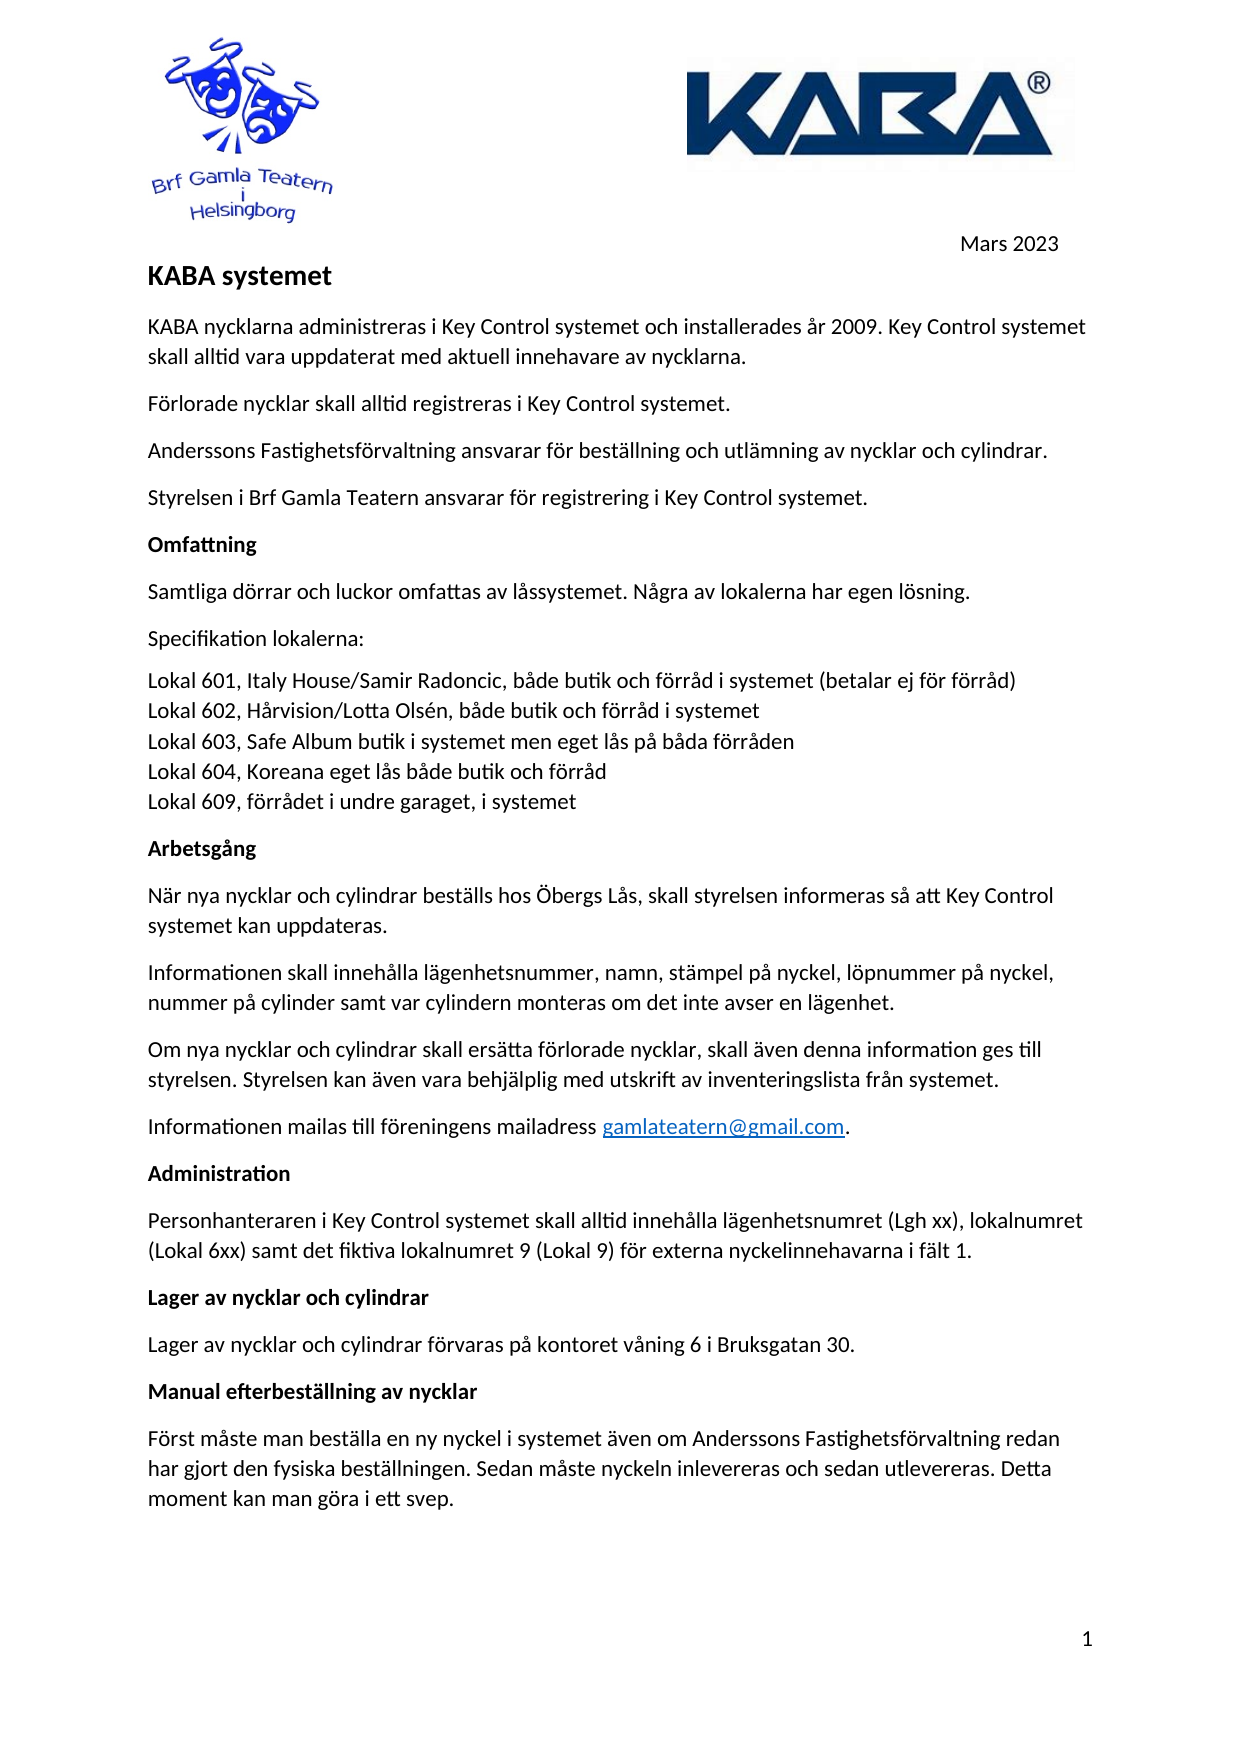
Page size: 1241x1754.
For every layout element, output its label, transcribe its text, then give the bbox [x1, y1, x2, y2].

text Personhanteraren i Key Control systemet skall alltid innehålla lägenhetsnumret (Lgh xx), lokalnumret (Lokal 6xx) samt det fiktiva lokalnumret 9 (Lokal 9) för externa nyckelinnehavarna i fält 1. [148, 1206, 1093, 1264]
text När nya nycklar och cylindrar beställs hos Öbergs Lås, skall styrelsen informeras så att Key Control systemet kan uppdateras. [148, 881, 1093, 939]
text Lokal 602, Hårvision/Lotta Olsén, både butik och förråd i systemet [148, 697, 1093, 725]
text Om nya nycklar och cylindrar skall ersätta förlorade nycklar, skall även denna information ges till styrelsen. Styrelsen kan även vara behjälplig med utskrift av inventeringslista från systemet. [148, 1035, 1093, 1093]
text Lokal 609, förrådet i undre garaget, i systemet [148, 787, 1093, 815]
text Först måste man beställa en ny nyckel i systemet även om Anderssons Fastighetsförvaltning redan har gjort den fysiska beställningen. Sedan måste nyckeln inlevereras och sedan utlevereras. Detta moment kan man göra i ett svep. [148, 1424, 1093, 1512]
text Styrelsen i Brf Gamla Teatern ansvarar för registrering i Key Control systemet. [148, 483, 1093, 511]
text Administration [148, 1159, 1093, 1187]
picture [687, 57, 1075, 172]
text Lokal 603, Safe Album butik i systemet men eget lås på båda förråden [148, 727, 1093, 755]
text Anderssons Fastighetsförvaltning ansvarar för beställning och utlämning av nycklar och cylindrar. [148, 436, 1093, 464]
text Informationen skall innehålla lägenhetsnummer, namn, stämpel på nyckel, löpnummer på nyckel, nummer på cylinder samt var cylindern monteras om det inte avser en lägenhet. [148, 958, 1093, 1016]
text Lager av nycklar och cylindrar [148, 1283, 1093, 1311]
text Lager av nycklar och cylindrar förvaras på kontoret våning 6 i Bruksgatan 30. [148, 1330, 1093, 1358]
text Specifikation lokalerna: [148, 624, 1093, 652]
picture [147, 29, 339, 230]
text Omfattning [148, 530, 1093, 558]
text Informationen mailas till föreningens mailadress gamlateatern@gmail.com. [148, 1112, 1093, 1140]
text Manual efterbeställning av nycklar [148, 1377, 1093, 1405]
text KABA systemet [148, 257, 1093, 293]
text Samtliga dörrar och luckor omfattas av låssystemet. Några av lokalerna har egen lösning. [148, 577, 1093, 605]
text KABA nycklarna administreras i Key Control systemet och installerades år 2009. Key Control systemet skall alltid vara uppdaterat med aktuell innehavare av nycklarna. [148, 312, 1093, 371]
text Förlorade nycklar skall alltid registreras i Key Control systemet. [148, 389, 1093, 417]
text Lokal 604, Koreana eget lås både butik och förråd [148, 757, 1093, 785]
text Lokal 601, Italy House/Samir Radoncic, både butik och förråd i systemet (betalar ej för förråd) [148, 666, 1093, 694]
text Arbetsgång [148, 834, 1093, 862]
